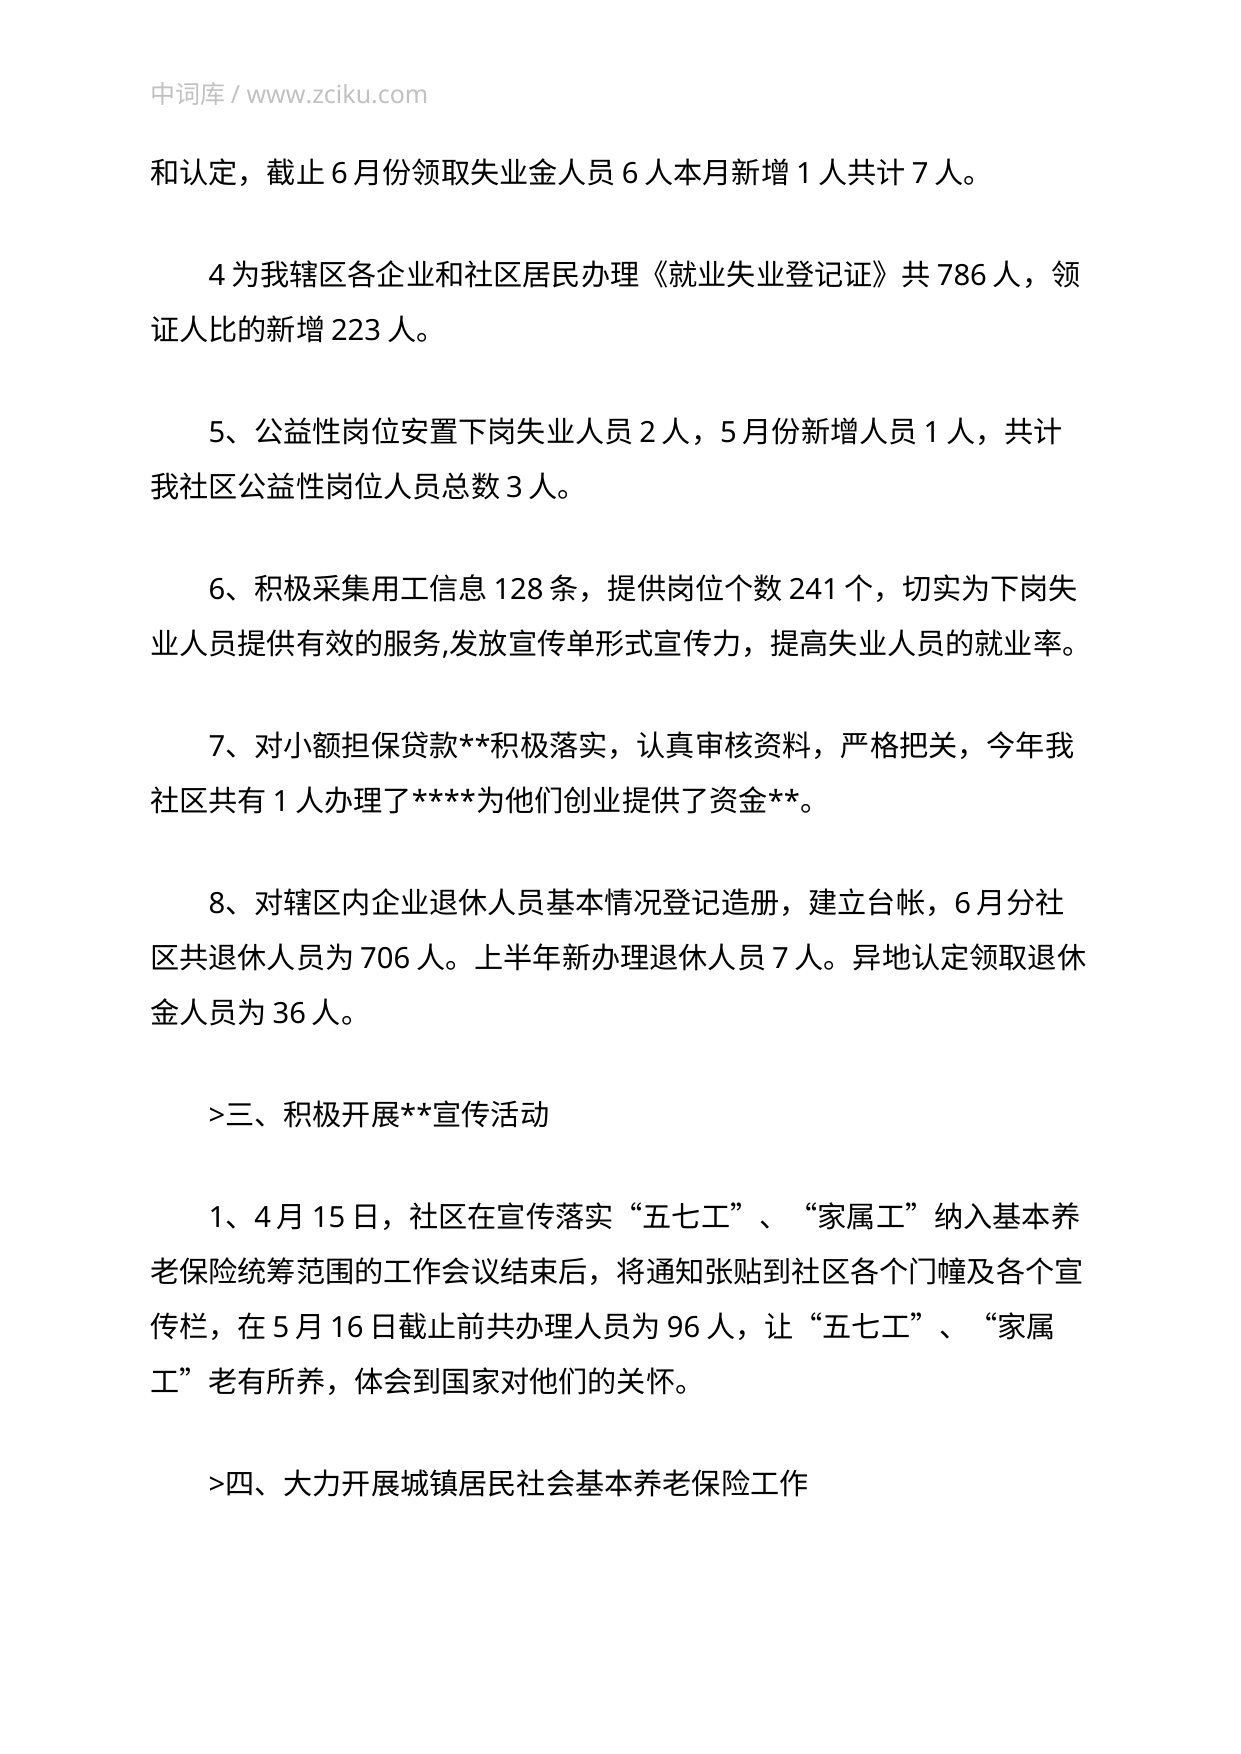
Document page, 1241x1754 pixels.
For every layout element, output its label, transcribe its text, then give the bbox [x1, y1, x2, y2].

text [150, 150, 1090, 192]
text 4为我辖区各企业和社区居民办理《就业失业登记证》共786人，领证人比的新增223人。 [150, 252, 1090, 349]
text 5、公益性岗位安置下岗失业人员2人，5月份新增人员1人，共计我社区公益性岗位人员总数3人。 [150, 409, 1090, 506]
text 8、对辖区内企业退休人员基本情况登记造册，建立台帐，6月分社区共退休人员为706人。上半年新办理退休人员7人。异地认定领取退休金人员为36人。 [150, 880, 1090, 1032]
text 7、对小额担保贷款**积极落实，认真审核资料，严格把关，今年我社区共有1人办理了****为他们创业提供了资金**。 [150, 723, 1090, 820]
text >四、大力开展城镇居民社会基本养老保险工作 [150, 1461, 1090, 1503]
text 1、4月15日，社区在宣传落实“五七工”、“家属工”纳入基本养老保险统筹范围的工作会议结束后，将通知张贴到社区各个门幢及各个宣传栏，在5月16日截止前共办理人员为96人，让“五七工”、“家属工”老有所养，体会到国家对他们的关怀。 [150, 1194, 1090, 1401]
text 6、积极采集用工信息128条，提供岗位个数241个，切实为下岗失业人员提供有效的服务,发放宣传单形式宣传力，提高失业人员的就业率。 [150, 566, 1090, 663]
text >三、积极开展**宣传活动 [150, 1092, 1090, 1134]
